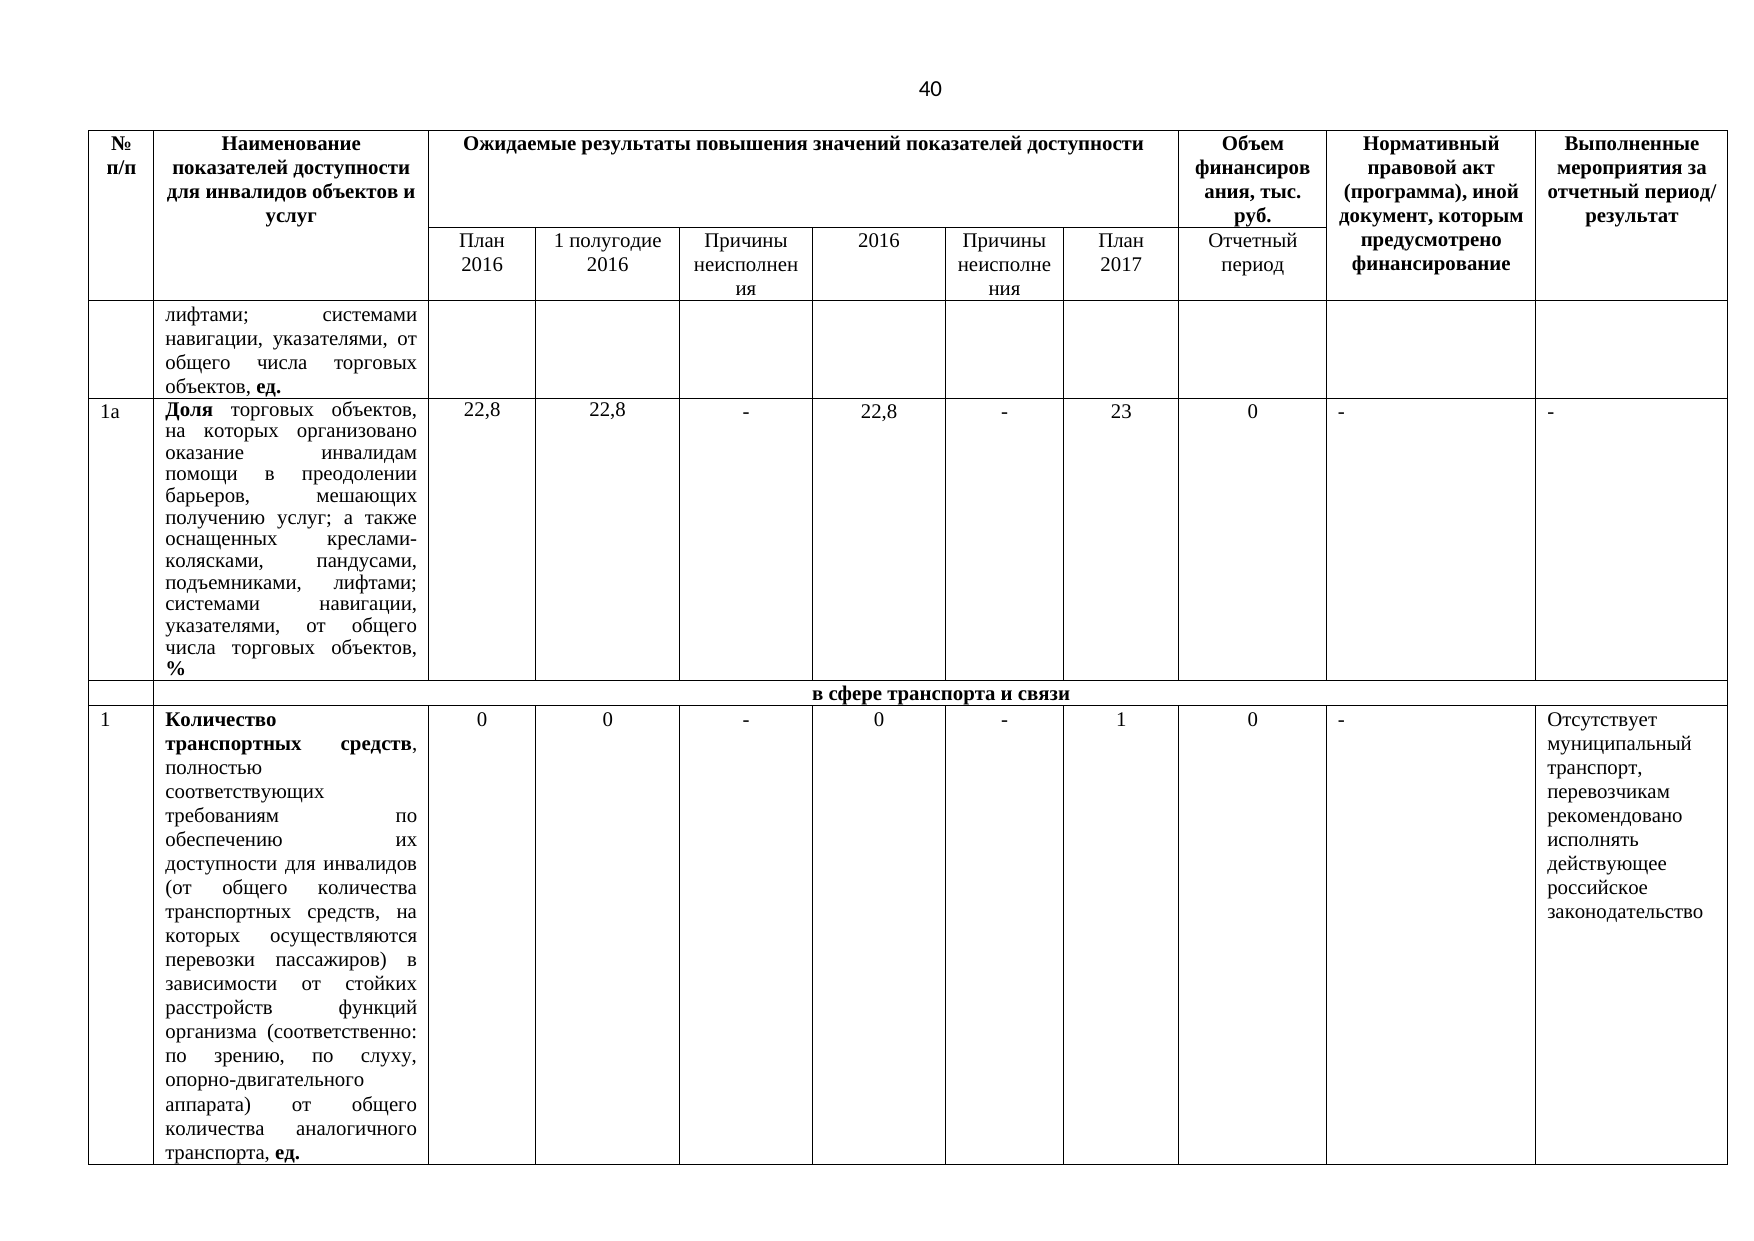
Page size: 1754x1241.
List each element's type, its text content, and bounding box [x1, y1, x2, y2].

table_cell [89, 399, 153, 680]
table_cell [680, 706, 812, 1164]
table_cell Причины неисполнения [680, 228, 812, 300]
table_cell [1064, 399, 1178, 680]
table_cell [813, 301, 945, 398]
table_cell 2016 [813, 228, 945, 300]
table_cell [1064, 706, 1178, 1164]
table_header Нормативный правовой акт (программа), иной документ, которым предусмотрено финансирование [1327, 131, 1535, 300]
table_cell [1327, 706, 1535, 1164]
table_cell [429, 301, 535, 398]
table_header Наименование показателей доступности для инвалидов объектов и услуг [154, 131, 428, 300]
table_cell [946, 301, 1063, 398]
table_header Ожидаемые результаты повышения значений показателей доступности [429, 131, 1178, 227]
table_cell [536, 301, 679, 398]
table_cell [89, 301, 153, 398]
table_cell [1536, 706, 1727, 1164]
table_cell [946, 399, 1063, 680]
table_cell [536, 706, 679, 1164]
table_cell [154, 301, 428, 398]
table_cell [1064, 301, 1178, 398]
table_header Выполненные мероприятия за отчетный период/ результат [1536, 131, 1727, 300]
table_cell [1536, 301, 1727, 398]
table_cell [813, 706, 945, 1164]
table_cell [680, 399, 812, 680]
table_cell Отчетный период [1179, 228, 1326, 300]
table_header № п/п [89, 131, 153, 300]
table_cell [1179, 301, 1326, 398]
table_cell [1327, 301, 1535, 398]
table_cell План 2016 [429, 228, 535, 300]
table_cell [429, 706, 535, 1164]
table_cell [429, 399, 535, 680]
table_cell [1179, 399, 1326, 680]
table_cell Причины неисполнения [946, 228, 1063, 300]
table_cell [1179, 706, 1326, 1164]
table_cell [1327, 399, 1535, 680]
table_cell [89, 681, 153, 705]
table_header Объем финансирования, тыс. руб. [1179, 131, 1326, 227]
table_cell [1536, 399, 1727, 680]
table_cell План 2017 [1064, 228, 1178, 300]
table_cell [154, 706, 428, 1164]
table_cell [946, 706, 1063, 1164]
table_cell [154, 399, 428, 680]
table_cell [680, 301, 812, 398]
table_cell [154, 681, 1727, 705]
table_cell 1 полугодие 2016 [536, 228, 679, 300]
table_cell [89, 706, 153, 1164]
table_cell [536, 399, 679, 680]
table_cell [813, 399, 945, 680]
